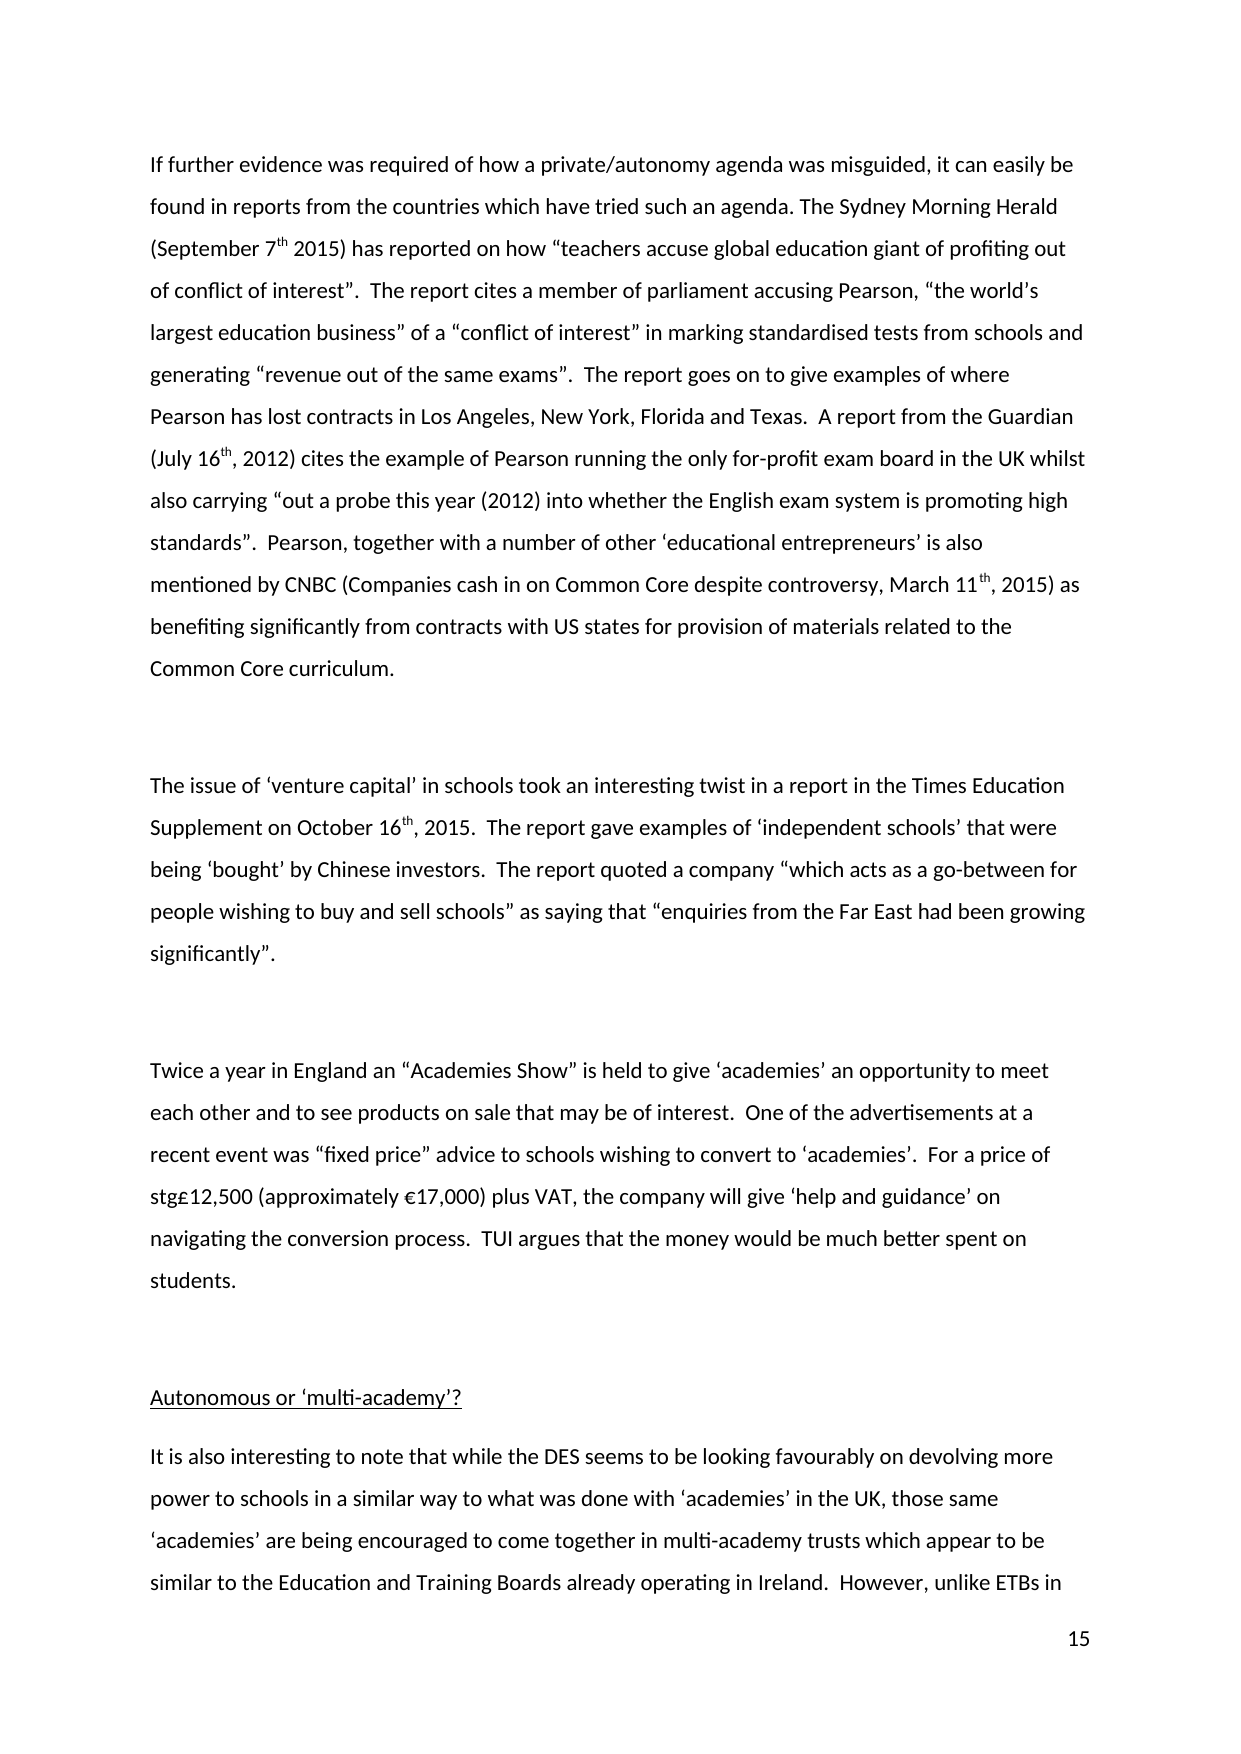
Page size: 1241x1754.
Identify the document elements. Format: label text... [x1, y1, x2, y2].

text Twice a year in England an “Academies Show” is held to give ‘academies’ an opportunity to meet each other and to see products on sale that may be of interest. One of the advertisements at a recent event was “fixed price” advice to schools wishing to convert to ‘academies’. For a price of stg£12,500 (approximately €17,000) plus VAT, the company will give ‘help and guidance’ on navigating the conversion process. TUI argues that the money would be much better spent on students. [150, 1056, 1090, 1294]
text If further evidence was required of how a private/autonomy agenda was misguided, it can easily be found in reports from the countries which have tried such an agenda. The Sydney Morning Herald (September 7th 2015) has reported on how “teachers accuse global education giant of profiting out of conflict of interest”. The report cites a member of parliament accusing Pearson, “the world’s largest education business” of a “conflict of interest” in marking standardised tests from schools and generating “revenue out of the same exams”. The report goes on to give examples of where Pearson has lost contracts in Los Angeles, New York, Florida and Texas. A report from the Guardian (July 16th, 2012) cites the example of Pearson running the only for-profit exam board in the UK whilst also carrying “out a probe this year (2012) into whether the English exam system is promoting high standards”. Pearson, together with a number of other ‘educational entrepreneurs’ is also mentioned by CNBC (Companies cash in on Common Core despite controversy, March 11th, 2015) as benefiting significantly from contracts with US states for provision of materials related to the Common Core curriculum. [150, 150, 1090, 682]
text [150, 1442, 1090, 1596]
text The issue of ‘venture capital’ in schools took an interesting twist in a report in the Times Education Supplement on October 16th, 2015. The report gave examples of ‘independent schools’ that were being ‘bought’ by Chinese investors. The report quoted a company “which acts as a go-between for people wishing to buy and sell schools” as saying that “enquiries from the Far East had been growing significantly”. [150, 771, 1090, 967]
text Autonomous or ‘multi-academy’? [150, 1383, 1090, 1411]
